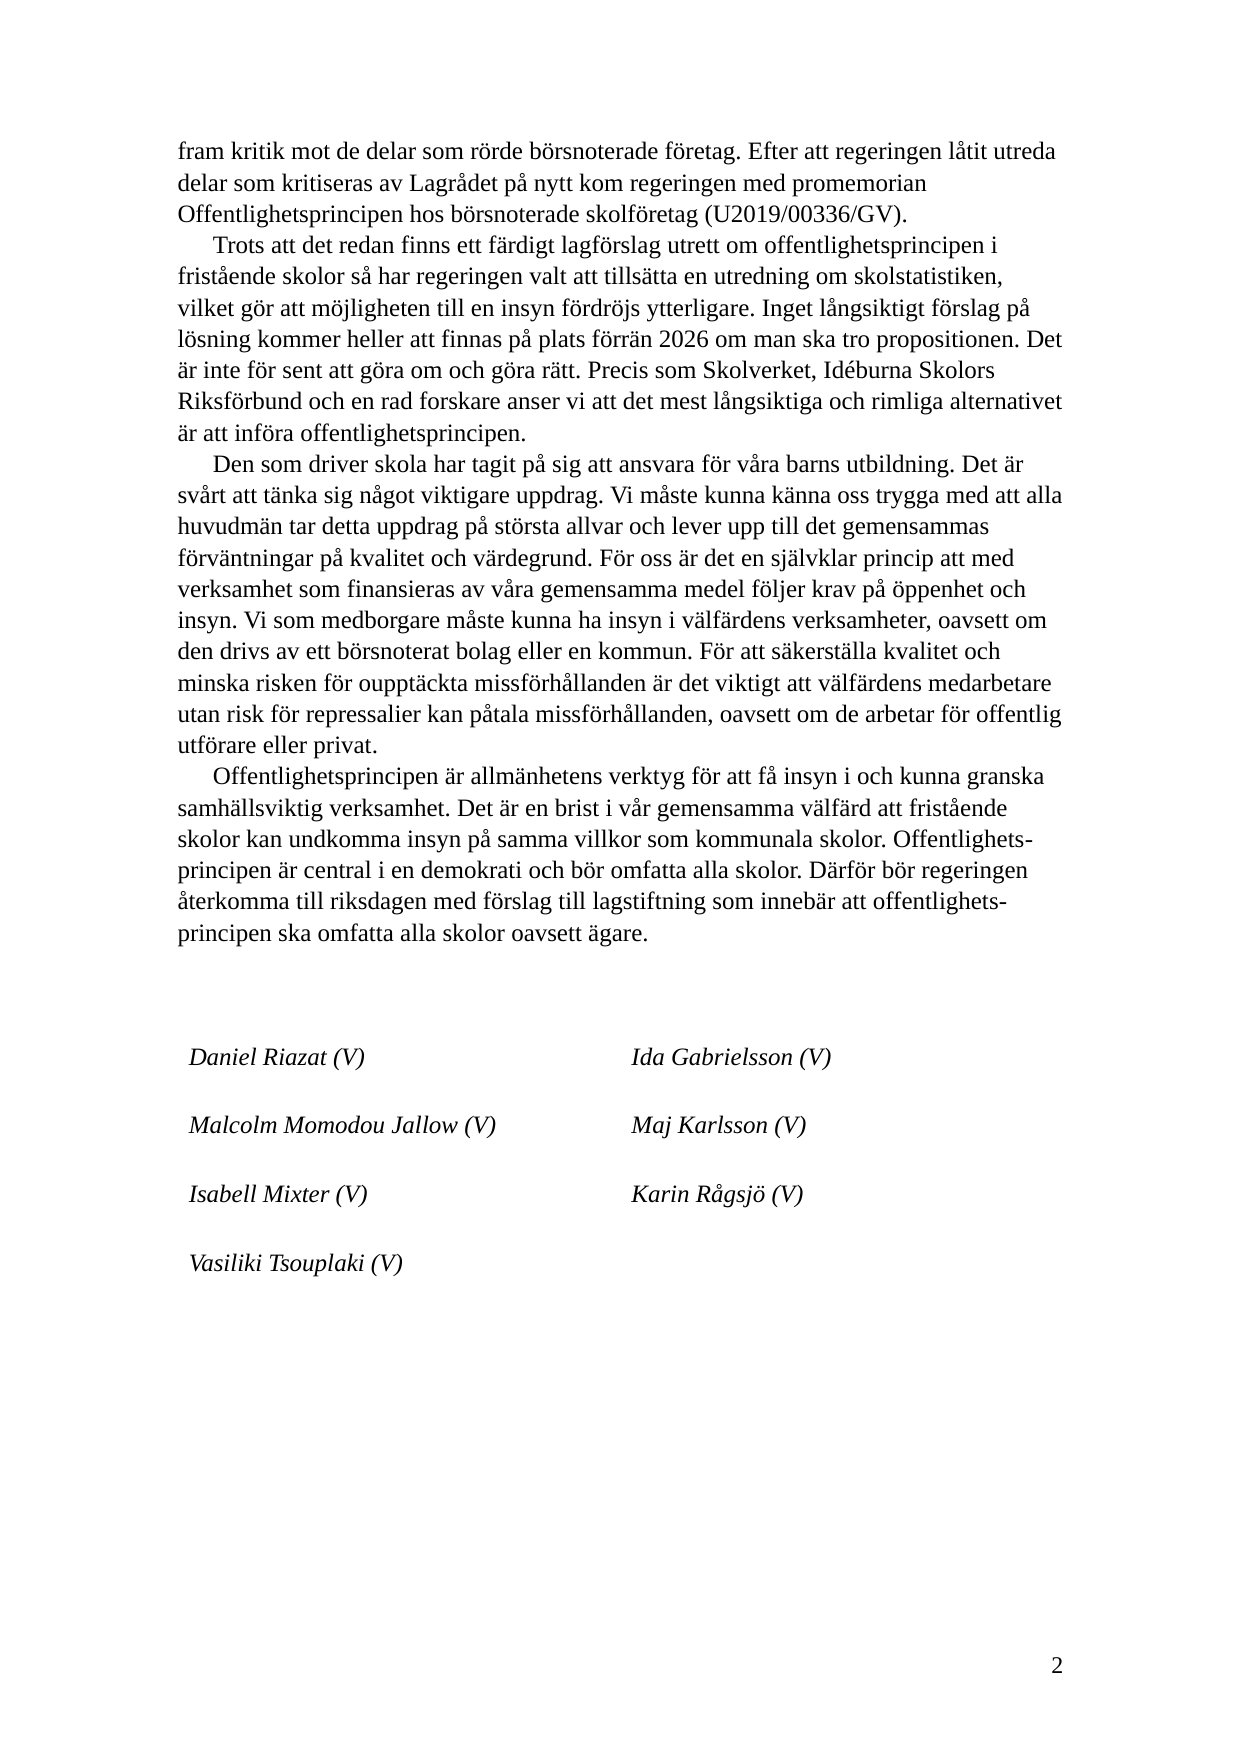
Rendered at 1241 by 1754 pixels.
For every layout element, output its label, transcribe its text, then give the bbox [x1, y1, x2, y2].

table_header Ida Gabrielsson (V) [620, 1009, 1063, 1078]
table_cell Maj Karlsson (V) [620, 1078, 1063, 1146]
table_cell Isabell Mixter (V) [177, 1146, 620, 1215]
table_header Daniel Riazat (V) [177, 1009, 620, 1078]
table_cell Malcolm Momodou Jallow (V) [177, 1078, 620, 1146]
table_cell Vasiliki Tsouplaki (V) [177, 1215, 620, 1284]
table_cell Karin Rågsjö (V) [620, 1146, 1063, 1215]
text Den som driver skola har tagit på sig att ansvara för våra barns utbildning. Det är svårt att tänka sig något viktigare uppdrag. Vi måste kunna känna oss trygga med att alla huvudmän tar detta uppdrag på största allvar och lever upp till det gemensammas förväntningar på kvalitet och värdegrund. För oss är det en självklar princip att med verksamhet som finansieras av våra gemensamma medel följer krav på öppenhet och insyn. Vi som medborgare måste kunna ha insyn i välfärdens verksamheter, oavsett om den drivs av ett börsnoterat bolag eller en kommun. För att säkerställa kvalitet och minska risken för oupptäckta missförhållanden är det viktigt att välfärdens medarbetare utan risk för repressalier kan påtala missförhållanden, oavsett om de arbetar för offentlig utförare eller privat. [177, 446, 1063, 759]
text Offentlighetsprincipen är allmänhetens verktyg för att få insyn i och kunna granska samhällsviktig verksamhet. Det är en brist i vår gemensamma välfärd att fristående skolor kan undkomma insyn på samma villkor som kommunala skolor. Offentlighetsprincipen är central i en demokrati och bör omfatta alla skolor. Därför bör regeringen återkomma till riksdagen med förslag till lagstiftning som innebär att offentlighetsprincipen ska omfatta alla skolor oavsett ägare. [177, 759, 1063, 946]
text Trots att det redan finns ett färdigt lagförslag utrett om offentlighetsprincipen i fristående skolor så har regeringen valt att tillsätta en utredning om skolstatistiken, vilket gör att möjligheten till en insyn fördröjs ytterligare. Inget långsiktigt förslag på lösning kommer heller att finnas på plats förrän 2026 om man ska tro propositionen. Det är inte för sent att göra om och göra rätt. Precis som Skolverket, Idéburna Skolors Riksförbund och en rad forskare anser vi att det mest långsiktiga och rimliga alternativet är att införa offentlighetsprincipen. [177, 228, 1063, 446]
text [177, 134, 1063, 228]
